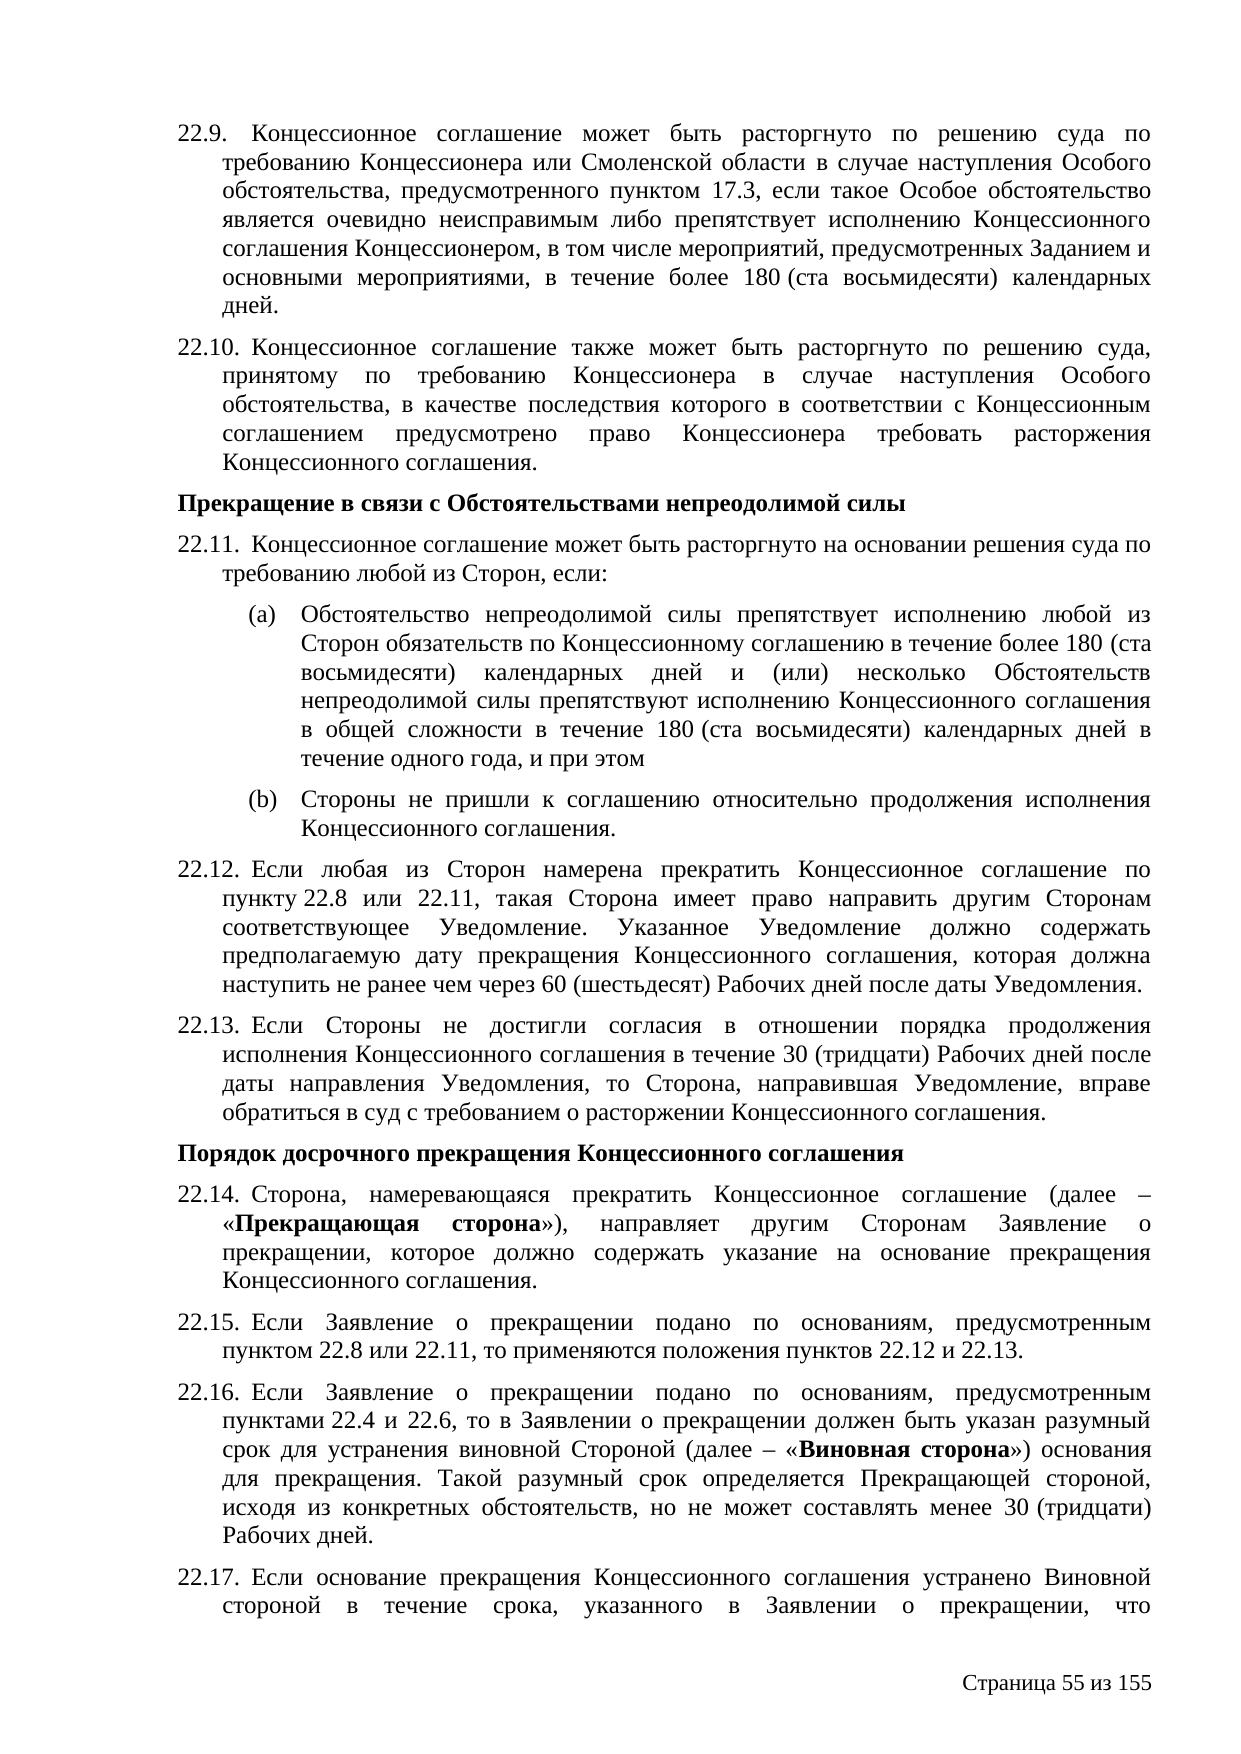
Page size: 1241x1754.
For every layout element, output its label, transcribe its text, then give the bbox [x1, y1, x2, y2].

text Если Стороны не достигли согласия в отношении порядка продолжения исполнения Концессионного соглашения в течение 30 (тридцати) Рабочих дней после даты направления Уведомления, то Сторона, направившая Уведомление, вправе обратиться в суд с требованием о расторжении Концессионного соглашения. [177, 1011, 1152, 1126]
text Сторона, намеревающаяся прекратить Концессионное соглашение (далее – «Прекращающая сторона»), направляет другим Сторонам Заявление о прекращении, которое должно содержать указание на основание прекращения Концессионного соглашения. [177, 1179, 1152, 1294]
subtitle Прекращение в связи с Обстоятельствами непреодолимой силы [177, 488, 1152, 517]
text Концессионное соглашение может быть расторгнуто по решению суда по требованию Концессионера или Смоленской области в случае наступления Особого обстоятельства, предусмотренного пунктом 17.3, если такое Особое обстоятельство является очевидно неисправимым либо препятствует исполнению Концессионного соглашения Концессионером, в том числе мероприятий, предусмотренных Заданием и основными мероприятиями, в течение более 180 (ста восьмидесяти) календарных дней. [177, 118, 1152, 319]
text Стороны не пришли к соглашению относительно продолжения исполнения Концессионного соглашения. [248, 784, 1152, 842]
text Если Заявление о прекращении подано по основаниям, предусмотренным пунктом 22.8 или 22.11, то применяются положения пунктов 22.12 и 22.13. [177, 1307, 1152, 1364]
text Если любая из Сторон намерена прекратить Концессионное соглашение по пункту 22.8 или 22.11, такая Сторона имеет право направить другим Сторонам соответствующее Уведомление. Указанное Уведомление должно содержать предполагаемую дату прекращения Концессионного соглашения, которая должна наступить не ранее чем через 60 (шестьдесят) Рабочих дней после даты Уведомления. [177, 854, 1152, 998]
text Концессионное соглашение также может быть расторгнуто по решению суда, принятому по требованию Концессионера в случае наступления Особого обстоятельства, в качестве последствия которого в соответствии с Концессионным соглашением предусмотрено право Концессионера требовать расторжения Концессионного соглашения. [177, 332, 1152, 476]
text Если Заявление о прекращении подано по основаниям, предусмотренным пунктами 22.4 и 22.6, то в Заявлении о прекращении должен быть указан разумный срок для устранения виновной Стороной (далее – «Виновная сторона») основания для прекращения. Такой разумный срок определяется Прекращающей стороной, исходя из конкретных обстоятельств, но не может составлять менее 30 (тридцати) Рабочих дней. [177, 1377, 1152, 1549]
text Обстоятельство непреодолимой силы препятствует исполнению любой из Сторон обязательств по Концессионному соглашению в течение более 180 (ста восьмидесяти) календарных дней и (или) несколько Обстоятельств непреодолимой силы препятствуют исполнению Концессионного соглашения в общей сложности в течение 180 (ста восьмидесяти) календарных дней в течение одного года, и при этом [248, 599, 1152, 772]
subtitle Порядок досрочного прекращения Концессионного соглашения [177, 1138, 1152, 1167]
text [177, 1562, 1152, 1619]
text Концессионное соглашение может быть расторгнуто на основании решения суда по требованию любой из Сторон, если: [177, 529, 1152, 587]
